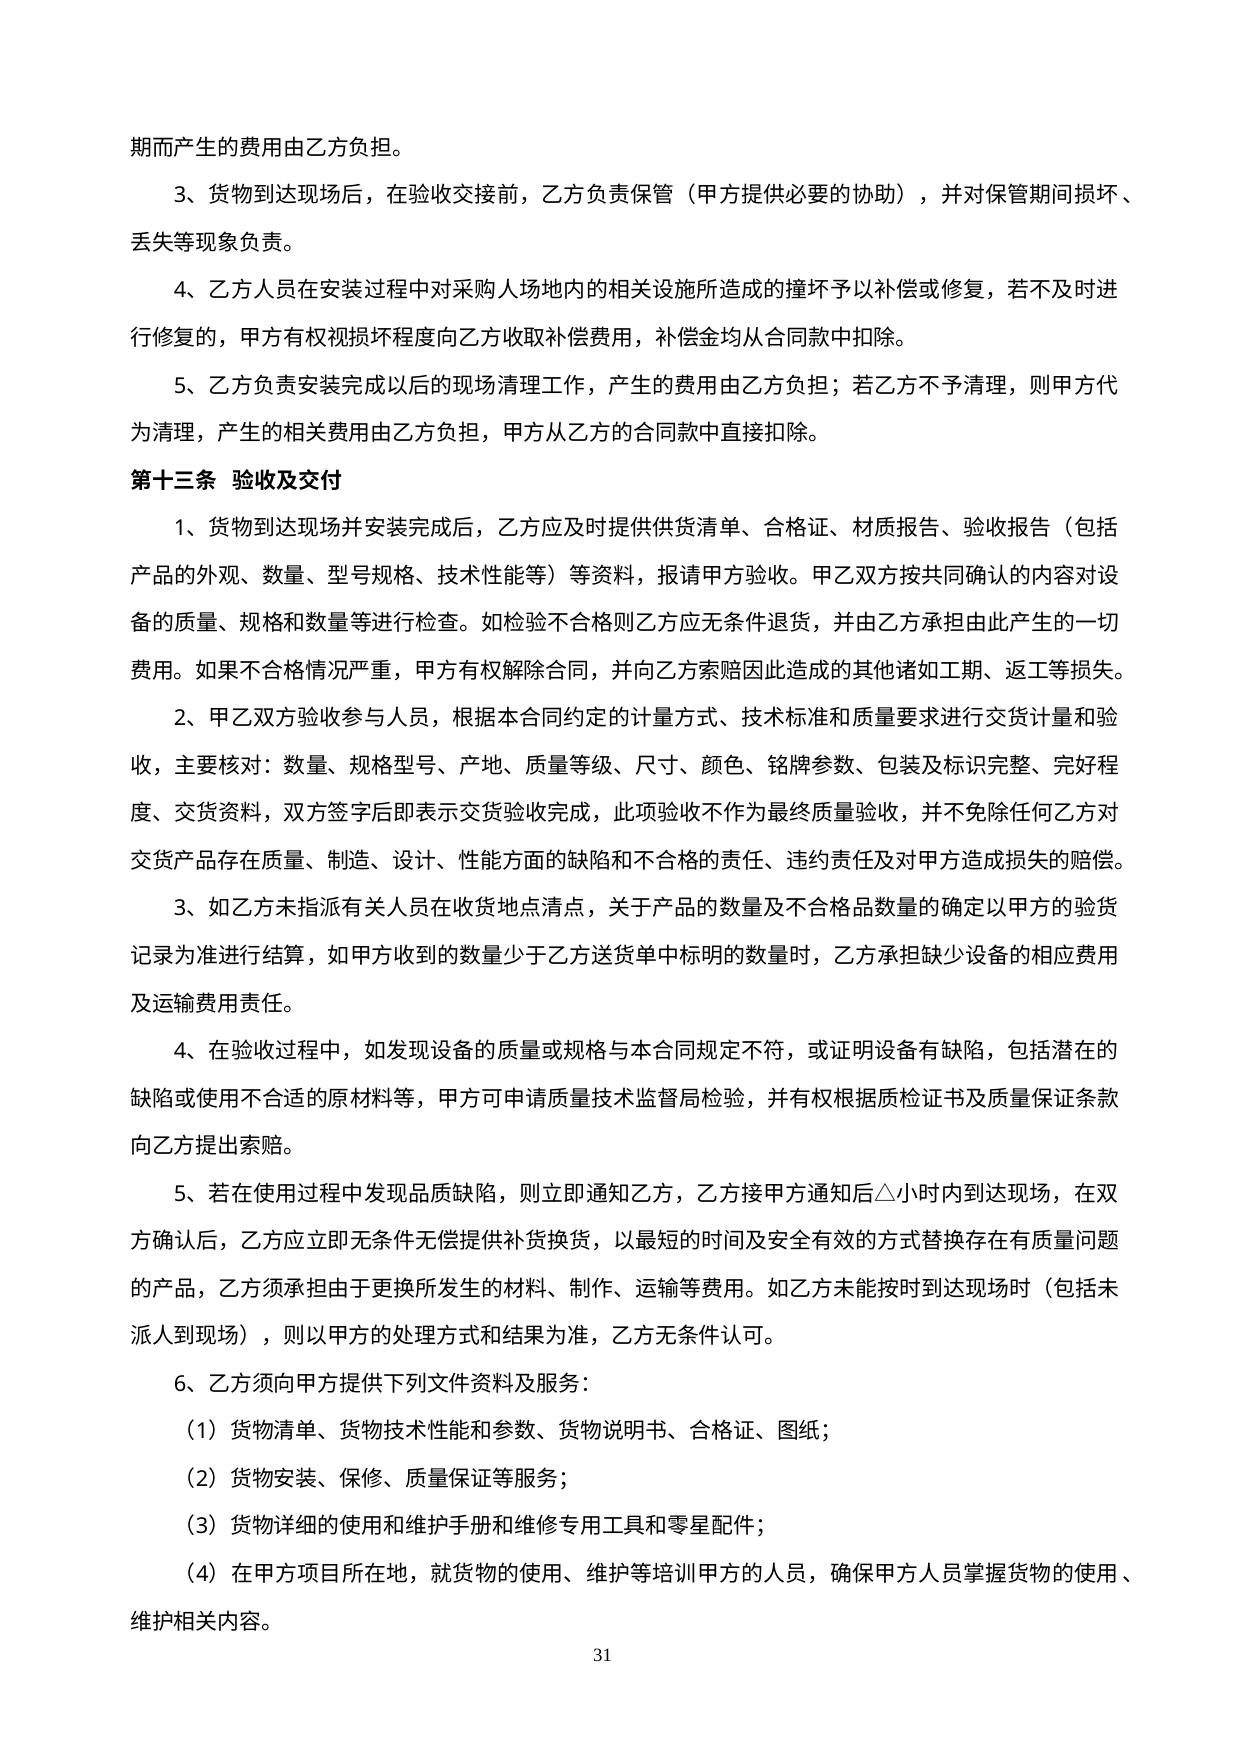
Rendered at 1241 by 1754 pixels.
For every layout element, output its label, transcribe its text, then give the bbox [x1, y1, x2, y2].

text 3、如乙方未指派有关人员在收货地点清点，关于产品的数量及不合格品数量的确定以甲方的验货记录为准进行结算，如甲方收到的数量少于乙方送货单中标明的数量时，乙方承担缺少设备的相应费用及运输费用责任。 [130, 890, 1122, 1017]
text （2）货物安装、保修、质量保证等服务； [130, 1461, 1122, 1493]
text 5、乙方负责安装完成以后的现场清理工作，产生的费用由乙方负担；若乙方不予清理，则甲方代为清理，产生的相关费用由乙方负担，甲方从乙方的合同款中直接扣除。 [130, 368, 1122, 447]
text 5、若在使用过程中发现品质缺陷，则立即通知乙方，乙方接甲方通知后△小时内到达现场，在双方确认后，乙方应立即无条件无偿提供补货换货，以最短的时间及安全有效的方式替换存在有质量问题的产品，乙方须承担由于更换所发生的材料、制作、运输等费用。如乙方未能按时到达现场时（包括未派人到现场），则以甲方的处理方式和结果为准，乙方无条件认可。 [130, 1176, 1122, 1350]
text 6、乙方须向甲方提供下列文件资料及服务： [130, 1366, 1122, 1397]
text 3、货物到达现场后，在验收交接前，乙方负责保管（甲方提供必要的协助），并对保管期间损坏、丢失等现象负责。 [130, 177, 1122, 257]
text （1）货物清单、货物技术性能和参数、货物说明书、合格证、图纸； [130, 1413, 1122, 1445]
text 4、乙方人员在安装过程中对采购人场地内的相关设施所造成的撞坏予以补偿或修复，若不及时进行修复的，甲方有权视损坏程度向乙方收取补偿费用，补偿金均从合同款中扣除。 [130, 272, 1122, 352]
text 2、甲乙双方验收参与人员，根据本合同约定的计量方式、技术标准和质量要求进行交货计量和验收，主要核对：数量、规格型号、产地、质量等级、尺寸、颜色、铭牌参数、包装及标识完整、完好程度、交货资料，双方签字后即表示交货验收完成，此项验收不作为最终质量验收，并不免除任何乙方对交货产品存在质量、制造、设计、性能方面的缺陷和不合格的责任、违约责任及对甲方造成损失的赔偿。 [130, 700, 1122, 874]
text （4）在甲方项目所在地，就货物的使用、维护等培训甲方的人员，确保甲方人员掌握货物的使用、维护相关内容。 [130, 1556, 1122, 1635]
text 4、在验收过程中，如发现设备的质量或规格与本合同规定不符，或证明设备有缺陷，包括潜在的缺陷或使用不合适的原材料等，甲方可申请质量技术监督局检验，并有权根据质检证书及质量保证条款向乙方提出索赔。 [130, 1033, 1122, 1160]
text 1、货物到达现场并安装完成后，乙方应及时提供供货清单、合格证、材质报告、验收报告（包括产品的外观、数量、型号规格、技术性能等）等资料，报请甲方验收。甲乙双方按共同确认的内容对设备的质量、规格和数量等进行检查。如检验不合格则乙方应无条件退货，并由乙方承担由此产生的一切费用。如果不合格情况严重，甲方有权解除合同，并向乙方索赔因此造成的其他诸如工期、返工等损失。 [130, 510, 1122, 684]
text 第十三条 验收及交付 [130, 463, 1122, 494]
text （3）货物详细的使用和维护手册和维修专用工具和零星配件； [130, 1508, 1122, 1540]
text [130, 130, 1122, 162]
